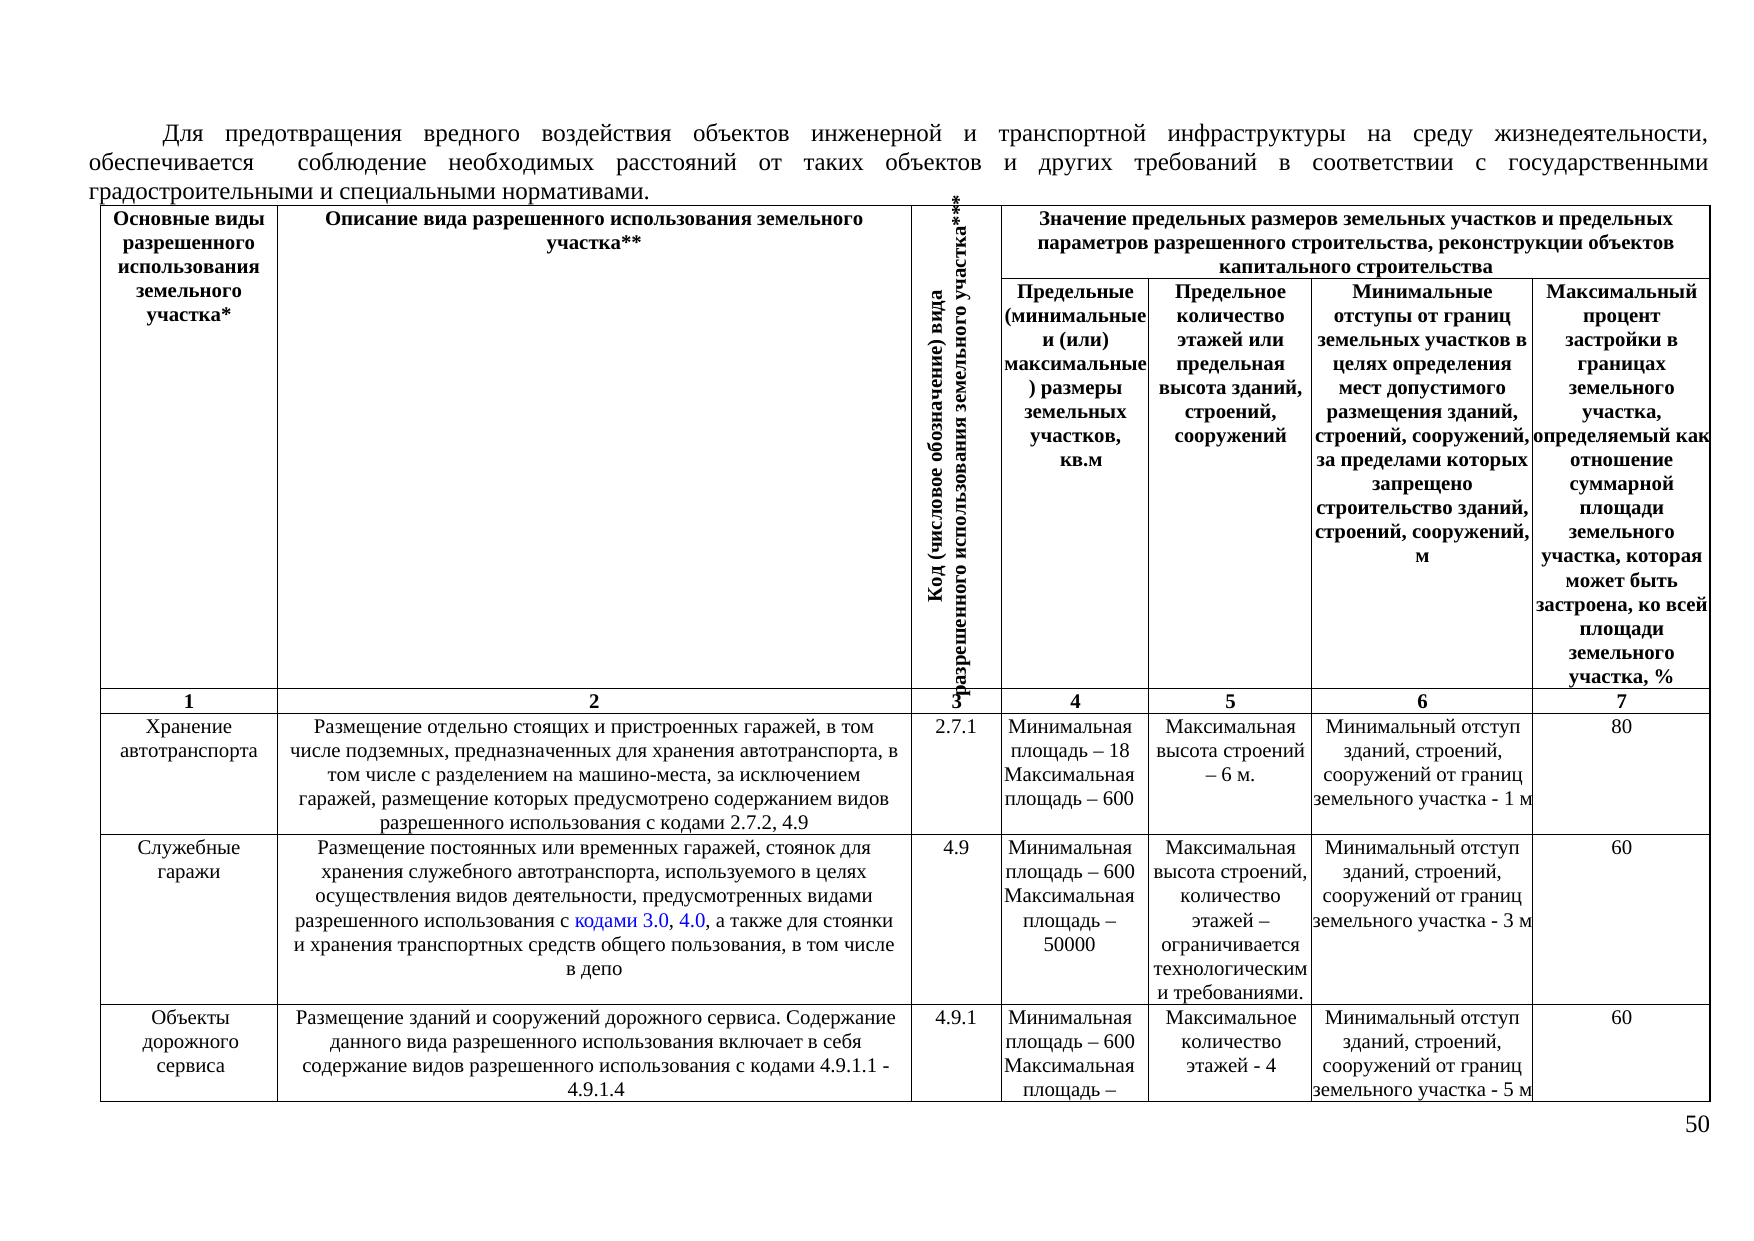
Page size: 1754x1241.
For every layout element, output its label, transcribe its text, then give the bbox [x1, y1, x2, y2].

table_cell Минимальный отступ зданий, строений, сооружений от границ земельного участка - 3 м [1312, 835, 1532, 1004]
table_cell 6 [1312, 689, 1532, 713]
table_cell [1002, 1005, 1148, 1101]
table_cell 4 [1002, 689, 1148, 713]
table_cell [101, 1005, 277, 1101]
table_cell Минимальная площадь – 600 Максимальная площадь – 50000 [1002, 835, 1148, 1004]
table_header Описание вида разрешенного использования земельного участка** [278, 206, 911, 688]
table_cell 2.7.1 [912, 714, 1001, 834]
table_cell Максимальная высота строений – 6 м. [1149, 714, 1311, 834]
table_cell Служебные гаражи [101, 835, 277, 1004]
table_cell 60 [1533, 835, 1709, 1004]
table_header Основные виды разрешенного использования земельного участка* [101, 206, 277, 688]
table_cell Минимальные отступы от границ земельных участков в целях определения мест допустимого размещения зданий, строений, сооружений, за пределами которых запрещено строительство зданий, строений, сооружений, м [1312, 279, 1532, 688]
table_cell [278, 1005, 911, 1101]
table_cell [1149, 1005, 1311, 1101]
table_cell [1312, 1005, 1532, 1101]
table_cell Предельные (минимальные и (или) максимальные) размеры земельных участков, кв.м [1002, 279, 1148, 688]
table_cell Минимальная площадь – 18 Максимальная площадь – 600 [1002, 714, 1148, 834]
table_cell 4.9.1 [912, 1005, 1001, 1101]
table_cell Максимальный процент застройки в границах земельного участка, определяемый как отношение суммарной площади земельного участка, которая может быть застроена, ко всей площади земельного участка, % [1533, 279, 1709, 688]
table_cell 2 [278, 689, 911, 713]
table_cell 60 [1533, 1005, 1709, 1101]
table_cell 5 [1149, 689, 1311, 713]
table_cell 4.9 [912, 835, 1001, 1004]
table_cell 3 [912, 689, 1001, 713]
table_header Код (числовое обозначение) вида разрешенного использования земельного участка*** [912, 206, 1001, 688]
text Для предотвращения вредного воздействия объектов инженерной и транспортной инфраструктуры на среду жизнедеятельности, обеспечивается соблюдение необходимых расстояний от таких объектов и других требований в соответствии с государственными градостроительными и специальными нормативами. [89, 118, 1710, 204]
table_cell Минимальный отступ зданий, строений, сооружений от границ земельного участка - 1 м [1312, 714, 1532, 834]
table_cell Предельное количество этажей или предельная высота зданий, строений, сооружений [1149, 279, 1311, 688]
table_cell Размещение постоянных или временных гаражей, стоянок для хранения служебного автотранспорта, используемого в целях осуществления видов деятельности, предусмотренных видами разрешенного использования с кодами 3.0, 4.0, а также для стоянки и хранения транспортных средств общего пользования, в том числе в депо [278, 835, 911, 1004]
table_cell 7 [1533, 689, 1709, 713]
table_cell Хранение автотранспорта [101, 714, 277, 834]
table_header Значение предельных размеров земельных участков и предельных параметров разрешенного строительства, реконструкции объектов капитального строительства [1002, 206, 1709, 278]
table_cell 80 [1533, 714, 1709, 834]
table_cell Максимальная высота строений, количество этажей – ограничивается технологическими требованиями. [1149, 835, 1311, 1004]
table_cell Размещение отдельно стоящих и пристроенных гаражей, в том числе подземных, предназначенных для хранения автотранспорта, в том числе с разделением на машино-места, за исключением гаражей, размещение которых предусмотрено содержанием видов разрешенного использования с кодами 2.7.2, 4.9 [278, 714, 911, 834]
table_cell 1 [101, 689, 277, 713]
